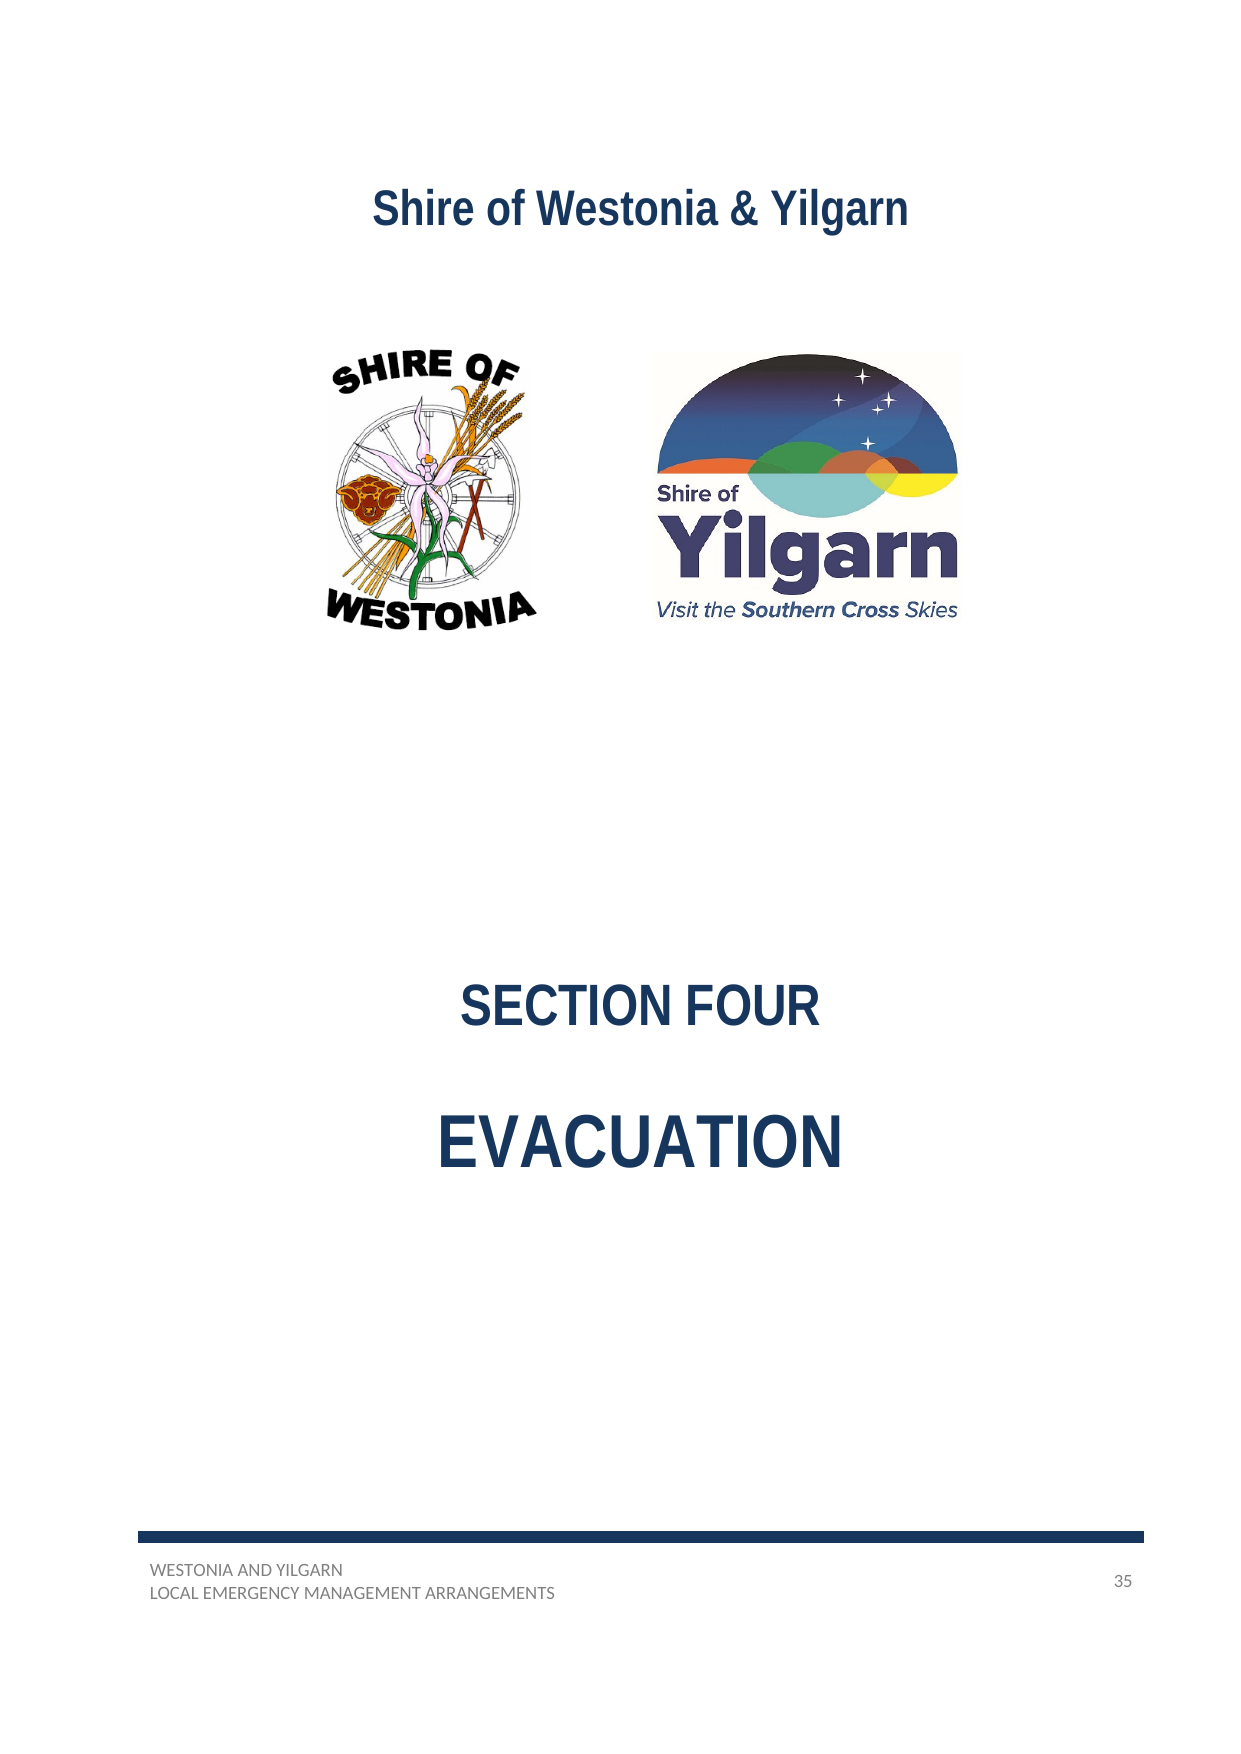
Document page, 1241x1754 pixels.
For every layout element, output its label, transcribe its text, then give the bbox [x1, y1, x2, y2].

picture [632, 342, 981, 640]
picture [301, 332, 550, 640]
text Shire of Westonia & Yilgarn [137, 178, 1144, 236]
